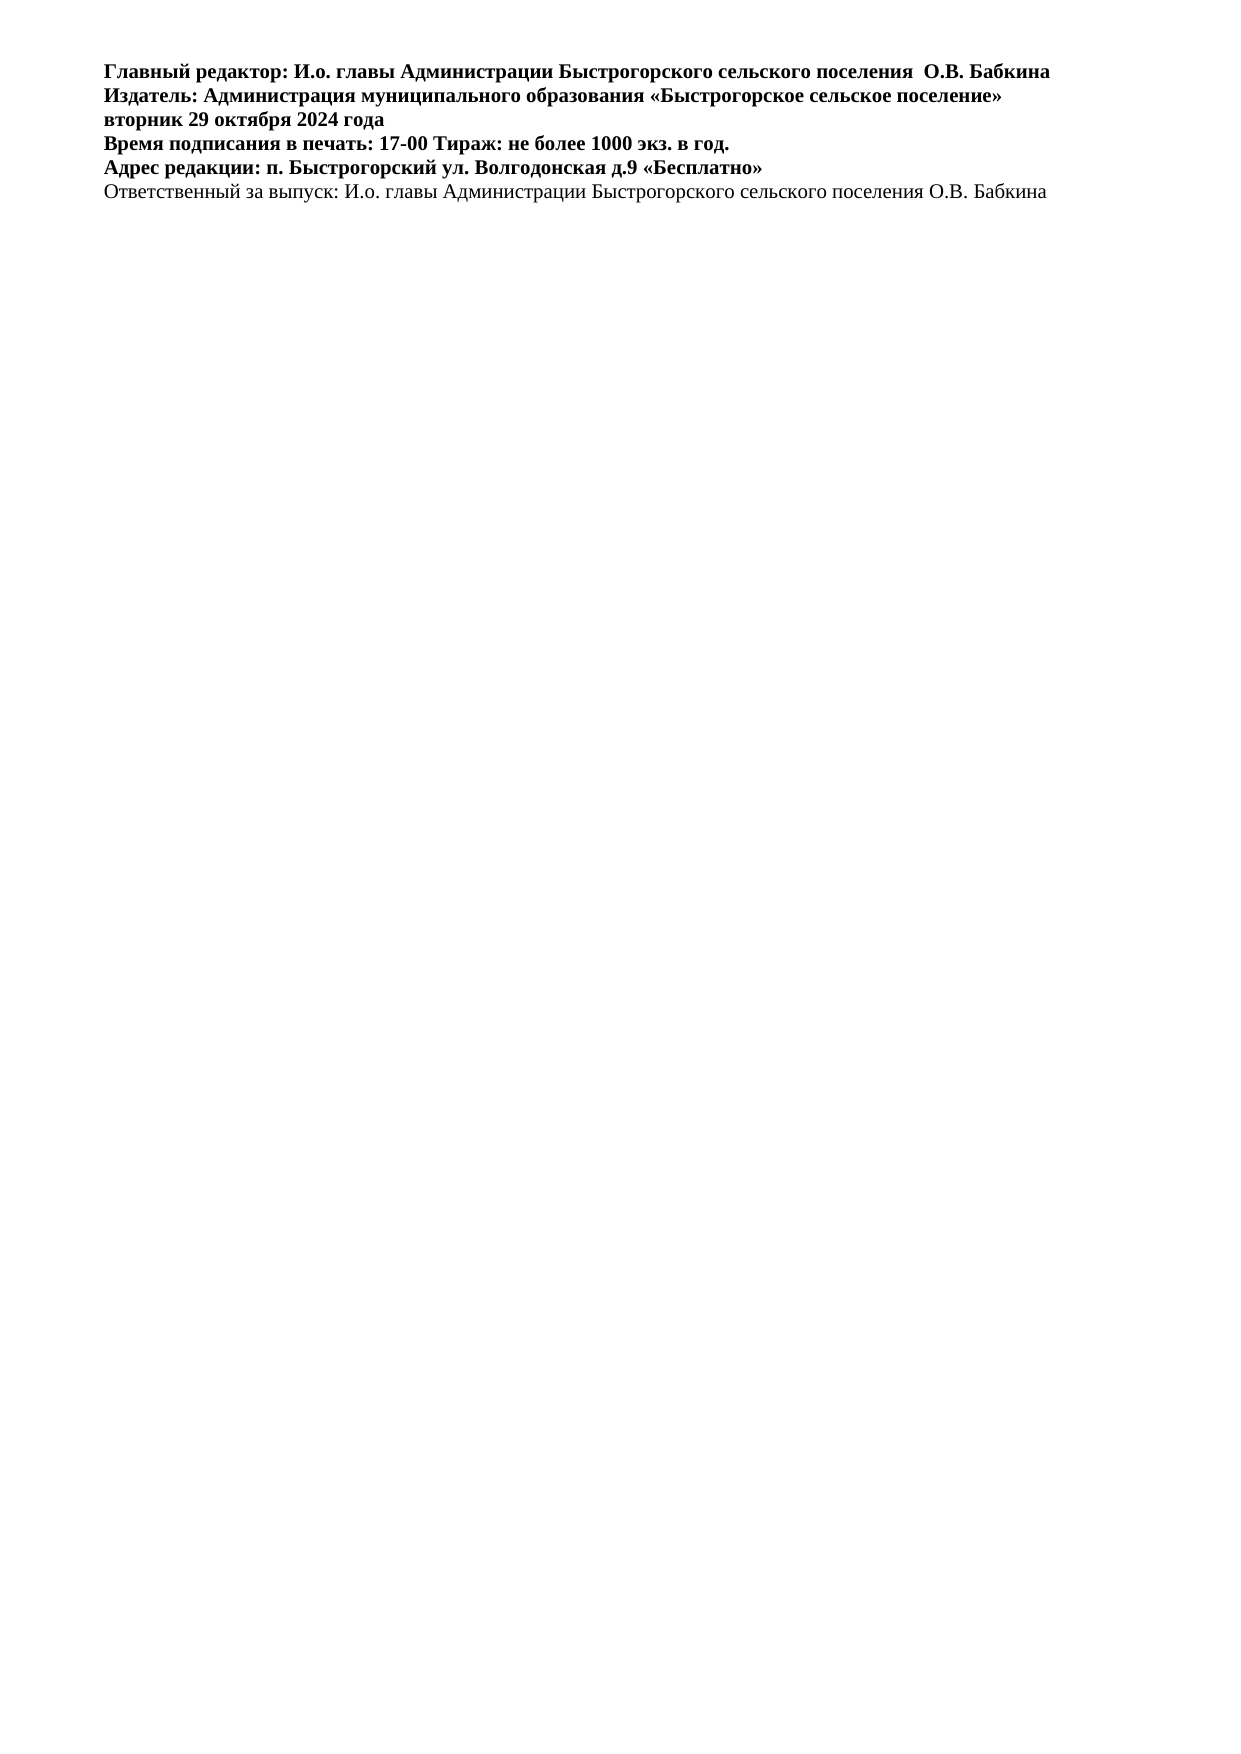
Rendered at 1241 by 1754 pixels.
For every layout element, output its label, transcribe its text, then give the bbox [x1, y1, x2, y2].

text Издатель: Администрация муниципального образования «Быстрогорское сельское поселение» [103, 83, 1063, 107]
text Адрес редакции: п. Быстрогорский ул. Волгодонская д.9 «Бесплатно» [103, 155, 1063, 179]
text вторник 29 октября 2024 года [103, 107, 1063, 131]
text Ответственный за выпуск: И.о. главы Администрации Быстрогорского сельского поселения О.В. Бабкина [103, 179, 1063, 203]
text Главный редактор: И.о. главы Администрации Быстрогорского сельского поселения О.В. Бабкина [103, 59, 1063, 83]
text Время подписания в печать: 17-00 Тираж: не более 1000 экз. в год. [103, 131, 1063, 155]
